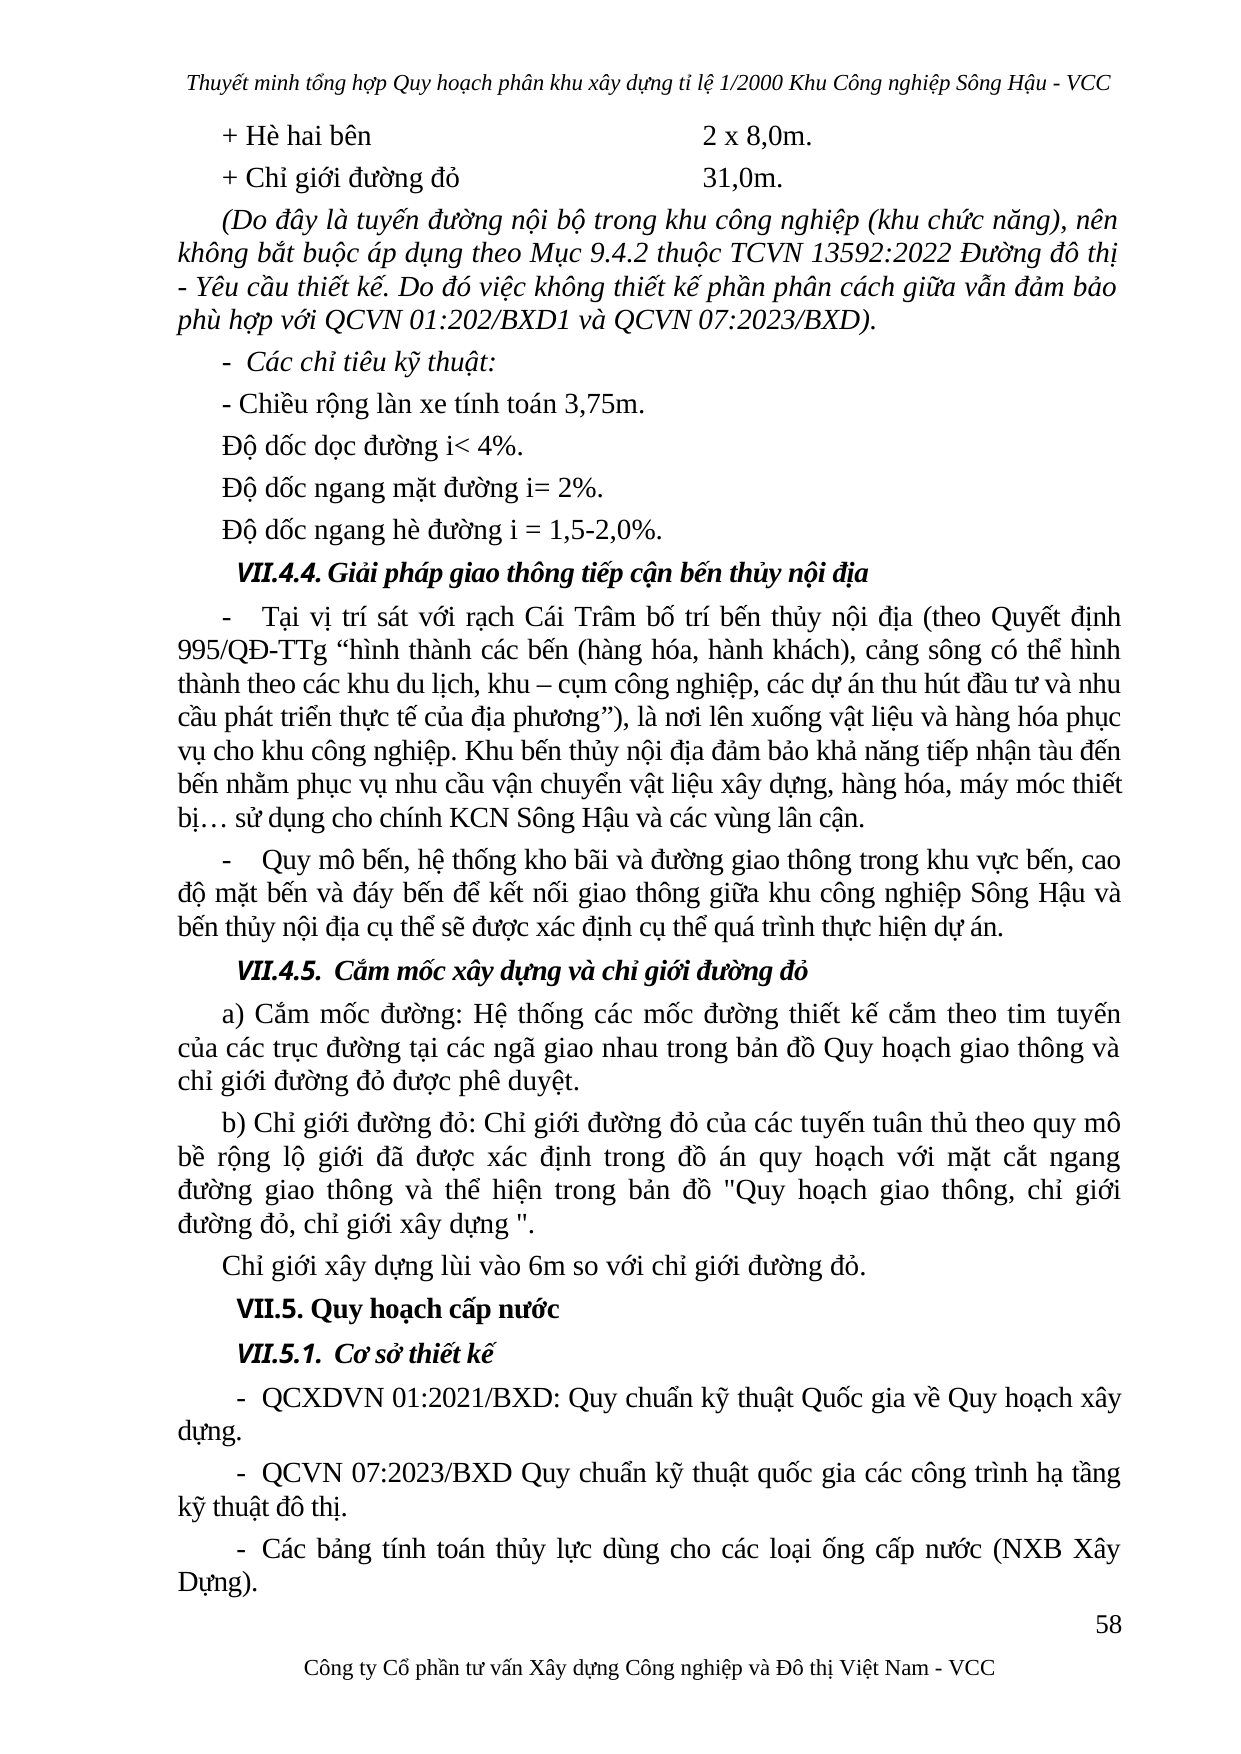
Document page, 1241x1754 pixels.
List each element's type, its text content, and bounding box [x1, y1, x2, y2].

text Chỉ giới xây dựng lùi vào 6m so với chỉ giới đường đỏ. [177, 1248, 1122, 1281]
text a) Cắm mốc đường: Hệ thống các mốc đường thiết kế cắm theo tim tuyến của các trục đường tại các ngã giao nhau trong bản đồ Quy hoạch giao thông và chỉ giới đường đỏ được phê duyệt. [177, 996, 1122, 1097]
text Cắm mốc xây dựng và chỉ giới đường đỏ [177, 951, 1122, 988]
text b) Chỉ giới đường đỏ: Chỉ giới đường đỏ của các tuyến tuân thủ theo quy mô bề rộng lộ giới đã được xác định trong đồ án quy hoạch với mặt cắt ngang đường giao thông và thể hiện trong bản đồ "Quy hoạch giao thông, chỉ giới đường đỏ, chỉ giới xây dựng ". [177, 1105, 1122, 1239]
text Độ dốc ngang hè đường i = 1,5-2,0%. [177, 512, 1122, 545]
text Độ dốc ngang mặt đường i= 2%. [177, 470, 1122, 503]
list QCXDVN 01:2021/BXD: Quy chuẩn kỹ thuật Quốc gia về Quy hoạch xây dựng. [177, 1380, 1122, 1447]
text (Do đây là tuyến đường nội bộ trong khu công nghiệp (khu chức năng), nên không bắt buộc áp dụng theo Mục 9.4.2 thuộc TCVN 13592:2022 Đường đô thị - Yêu cầu thiết kế. Do đó việc không thiết kế phần phân cách giữa vẫn đảm bảo phù hợp với QCVN 01:202/BXD1 và QCVN 07:2023/BXD). [177, 202, 1122, 336]
text - Các chỉ tiêu kỹ thuật: [177, 344, 1122, 378]
list Quy mô bến, hệ thống kho bãi và đường giao thông trong khu vực bến, cao độ mặt bến và đáy bến để kết nối giao thông giữa khu công nghiệp Sông Hậu và bến thủy nội địa cụ thể sẽ được xác định cụ thể quá trình thực hiện dự án. [177, 842, 1122, 943]
text - Chiều rộng làn xe tính toán 3,75m. [177, 386, 1122, 420]
text Độ dốc dọc đường i< 4%. [177, 428, 1122, 462]
text Quy hoạch cấp nước [192, 1289, 1122, 1326]
text + Chỉ giới đường đỏ 31,0m. [177, 160, 1122, 193]
list Các bảng tính toán thủy lực dùng cho các loại ống cấp nước (NXB Xây Dựng). [177, 1531, 1122, 1598]
list Tại vị trí sát với rạch Cái Trâm bố trí bến thủy nội địa (theo Quyết định 995/QĐ-TTg “hình thành các bến (hàng hóa, hành khách), cảng sông có thể hình thành theo các khu du lịch, khu – cụm công nghiệp, các dự án thu hút đầu tư và nhu cầu phát triển thực tế của địa phương”), là nơi lên xuống vật liệu và hàng hóa phục vụ cho khu công nghiệp. Khu bến thủy nội địa đảm bảo khả năng tiếp nhận tàu đến bến nhằm phục vụ nhu cầu vận chuyển vật liệu xây dựng, hàng hóa, máy móc thiết bị… sử dụng cho chính KCN Sông Hậu và các vùng lân cận. [177, 599, 1122, 834]
text + Hè hai bên 2 x 8,0m. [177, 118, 1122, 152]
text Cơ sở thiết kế [192, 1335, 1122, 1372]
list QCVN 07:2023/BXD Quy chuẩn kỹ thuật quốc gia các công trình hạ tầng kỹ thuật đô thị. [177, 1455, 1122, 1522]
text Giải pháp giao thông tiếp cận bến thủy nội địa [177, 554, 1122, 591]
